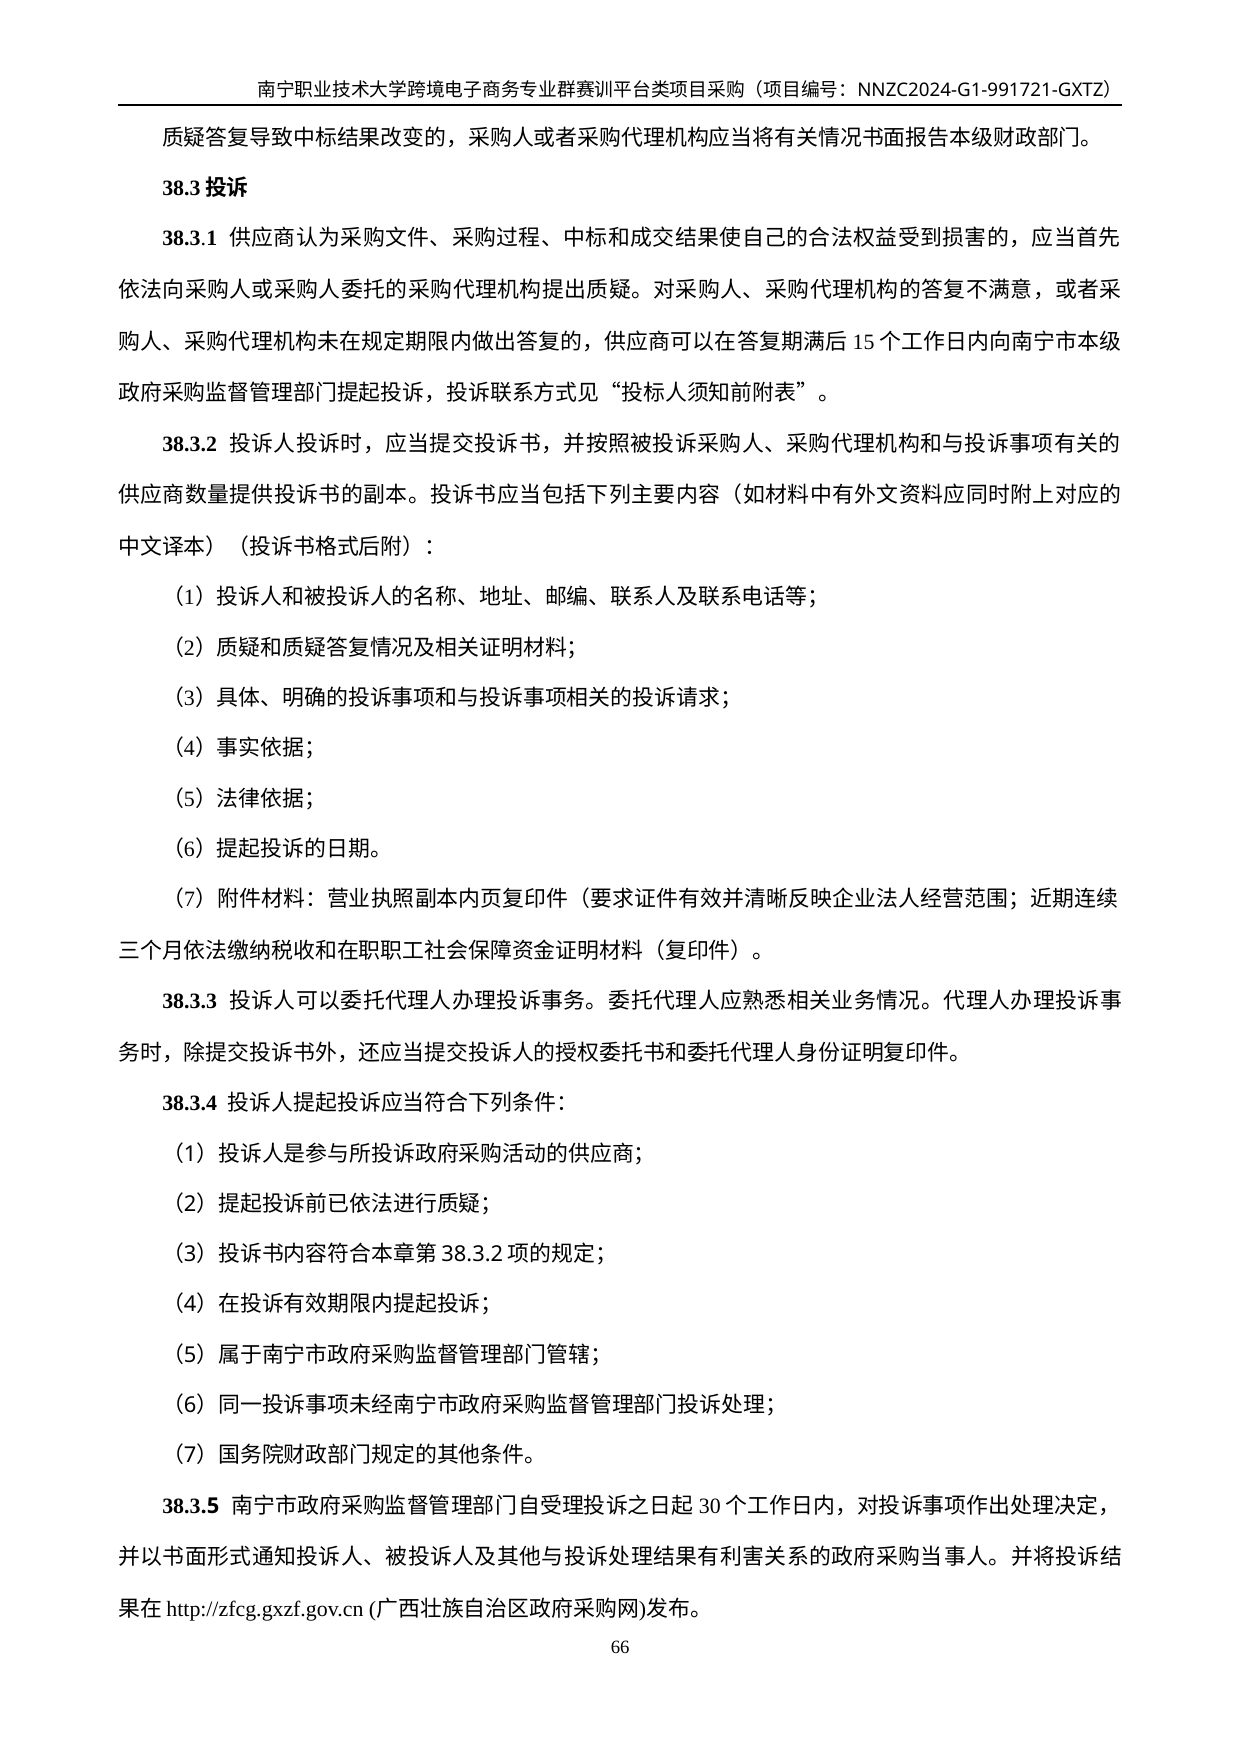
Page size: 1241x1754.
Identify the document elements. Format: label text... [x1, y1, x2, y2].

text 38.3.4 投诉人提起投诉应当符合下列条件： [118, 1084, 1122, 1118]
text 38.3.1 供应商认为采购文件、采购过程、中标和成交结果使自己的合法权益受到损害的，应当首先依法向采购人或采购人委托的采购代理机构提出质疑。对采购人、采购代理机构的答复不满意，或者采购人、采购代理机构未在规定期限内做出答复的，供应商可以在答复期满后15个工作日内向南宁市本级政府采购监督管理部门提起投诉，投诉联系方式见“投标人须知前附表”。 [118, 219, 1122, 408]
text （6）同一投诉事项未经南宁市政府采购监督管理部门投诉处理； [118, 1386, 1122, 1420]
text （7）国务院财政部门规定的其他条件。 [118, 1436, 1122, 1471]
text 38.3.2 投诉人投诉时，应当提交投诉书，并按照被投诉采购人、采购代理机构和与投诉事项有关的供应商数量提供投诉书的副本。投诉书应当包括下列主要内容（如材料中有外文资料应同时附上对应的中文译本）（投诉书格式后附）： [118, 424, 1122, 562]
text （1）投诉人和被投诉人的名称、地址、邮编、联系人及联系电话等； [118, 578, 1122, 612]
text （7）附件材料：营业执照副本内页复印件（要求证件有效并清晰反映企业法人经营范围；近期连续三个月依法缴纳税收和在职职工社会保障资金证明材料（复印件）。 [118, 880, 1122, 966]
text （2）提起投诉前已依法进行质疑； [118, 1184, 1122, 1219]
text 38.3投诉 [118, 169, 1122, 203]
text 质疑答复导致中标结果改变的，采购人或者采购代理机构应当将有关情况书面报告本级财政部门。 [118, 118, 1122, 153]
text （3）具体、明确的投诉事项和与投诉事项相关的投诉请求； [118, 679, 1122, 713]
text （4）在投诉有效期限内提起投诉； [118, 1285, 1122, 1319]
text 38.3.5 南宁市政府采购监督管理部门自受理投诉之日起30个工作日内，对投诉事项作出处理决定，并以书面形式通知投诉人、被投诉人及其他与投诉处理结果有利害关系的政府采购当事人。并将投诉结果在http://zfcg.gxzf.gov.cn (广西壮族自治区政府采购网)发布。 [118, 1486, 1122, 1624]
text （2）质疑和质疑答复情况及相关证明材料； [118, 628, 1122, 663]
text （5）属于南宁市政府采购监督管理部门管辖； [118, 1335, 1122, 1370]
text （6）提起投诉的日期。 [118, 829, 1122, 864]
text （5）法律依据； [118, 779, 1122, 814]
text （1）投诉人是参与所投诉政府采购活动的供应商； [118, 1134, 1122, 1169]
text （3）投诉书内容符合本章第38.3.2项的规定； [118, 1235, 1122, 1269]
text 38.3.3 投诉人可以委托代理人办理投诉事务。委托代理人应熟悉相关业务情况。代理人办理投诉事务时，除提交投诉书外，还应当提交投诉人的授权委托书和委托代理人身份证明复印件。 [118, 982, 1122, 1068]
text （4）事实依据； [118, 729, 1122, 763]
